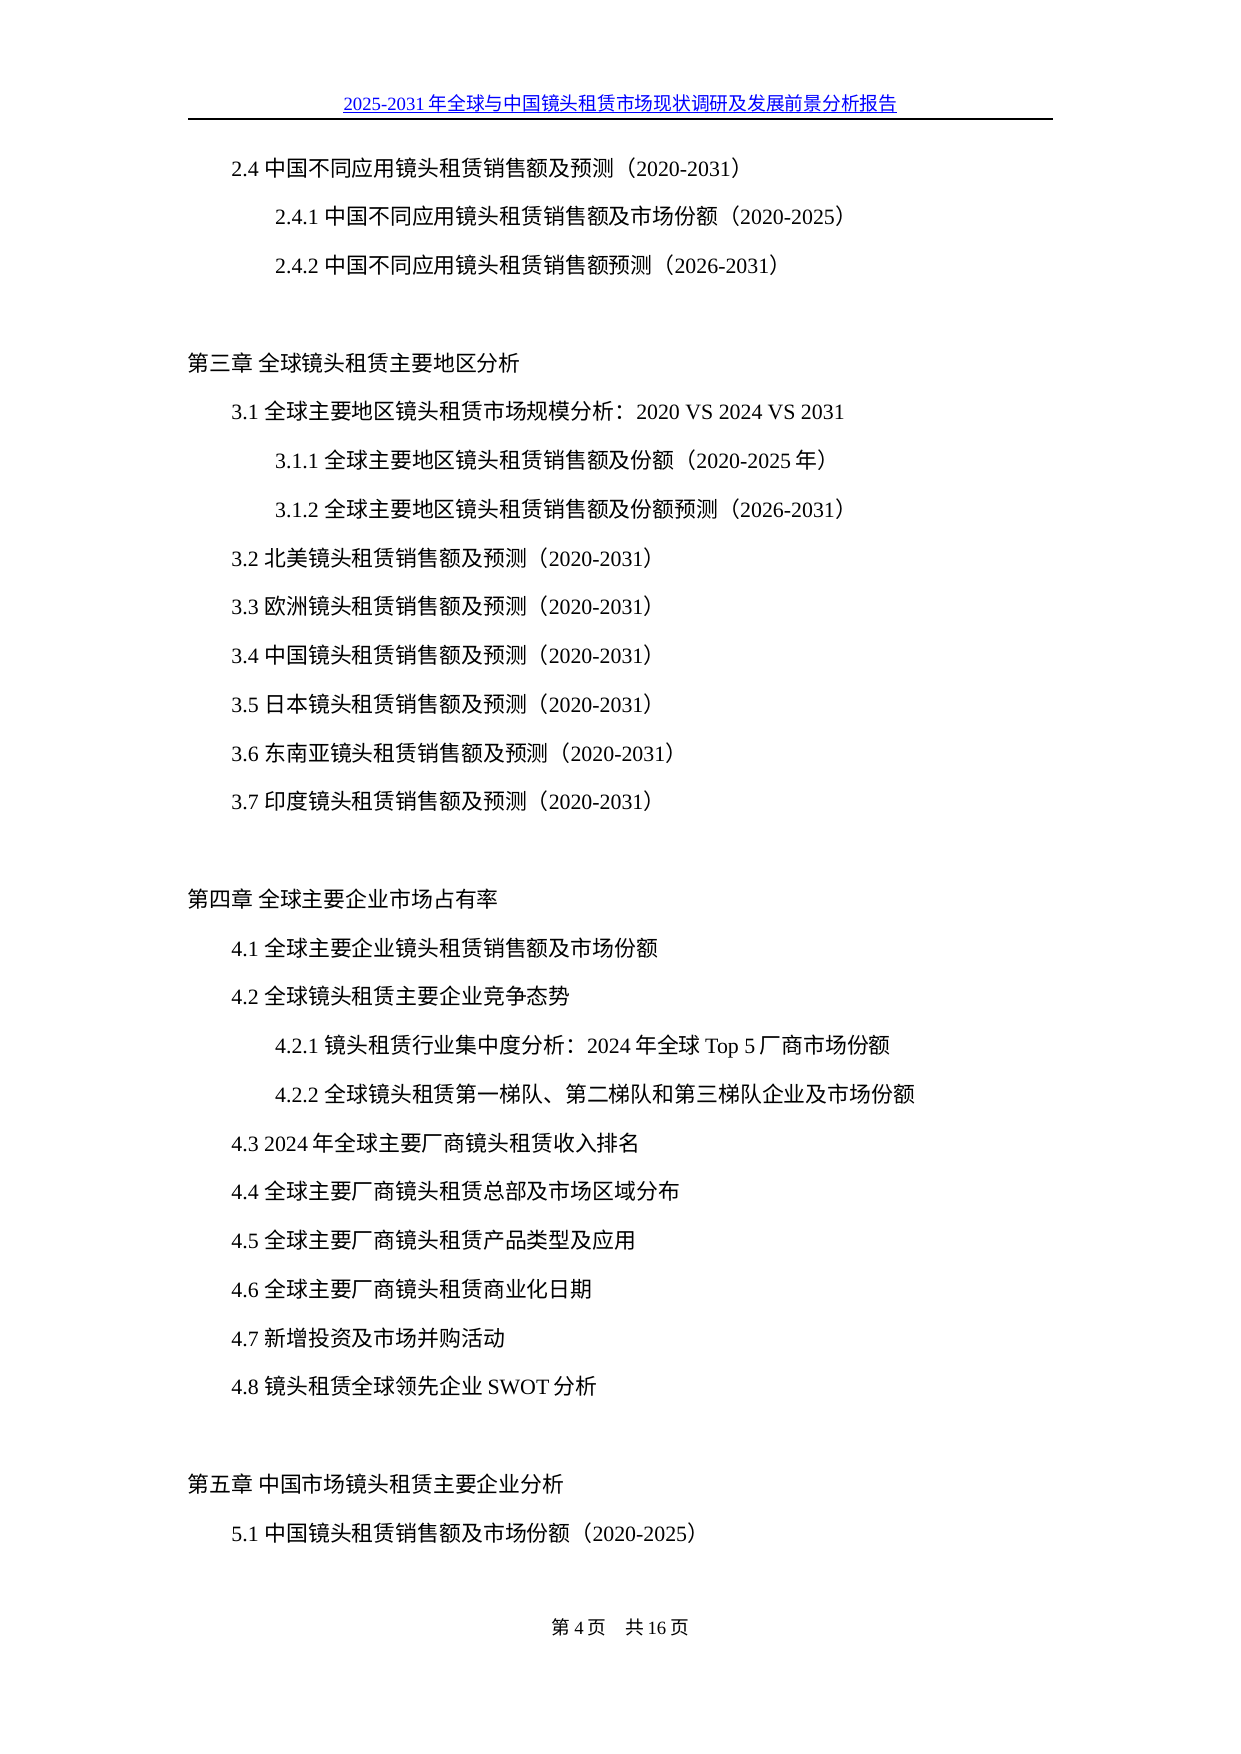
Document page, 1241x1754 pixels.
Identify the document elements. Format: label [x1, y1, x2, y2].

text [187, 150, 1053, 1548]
